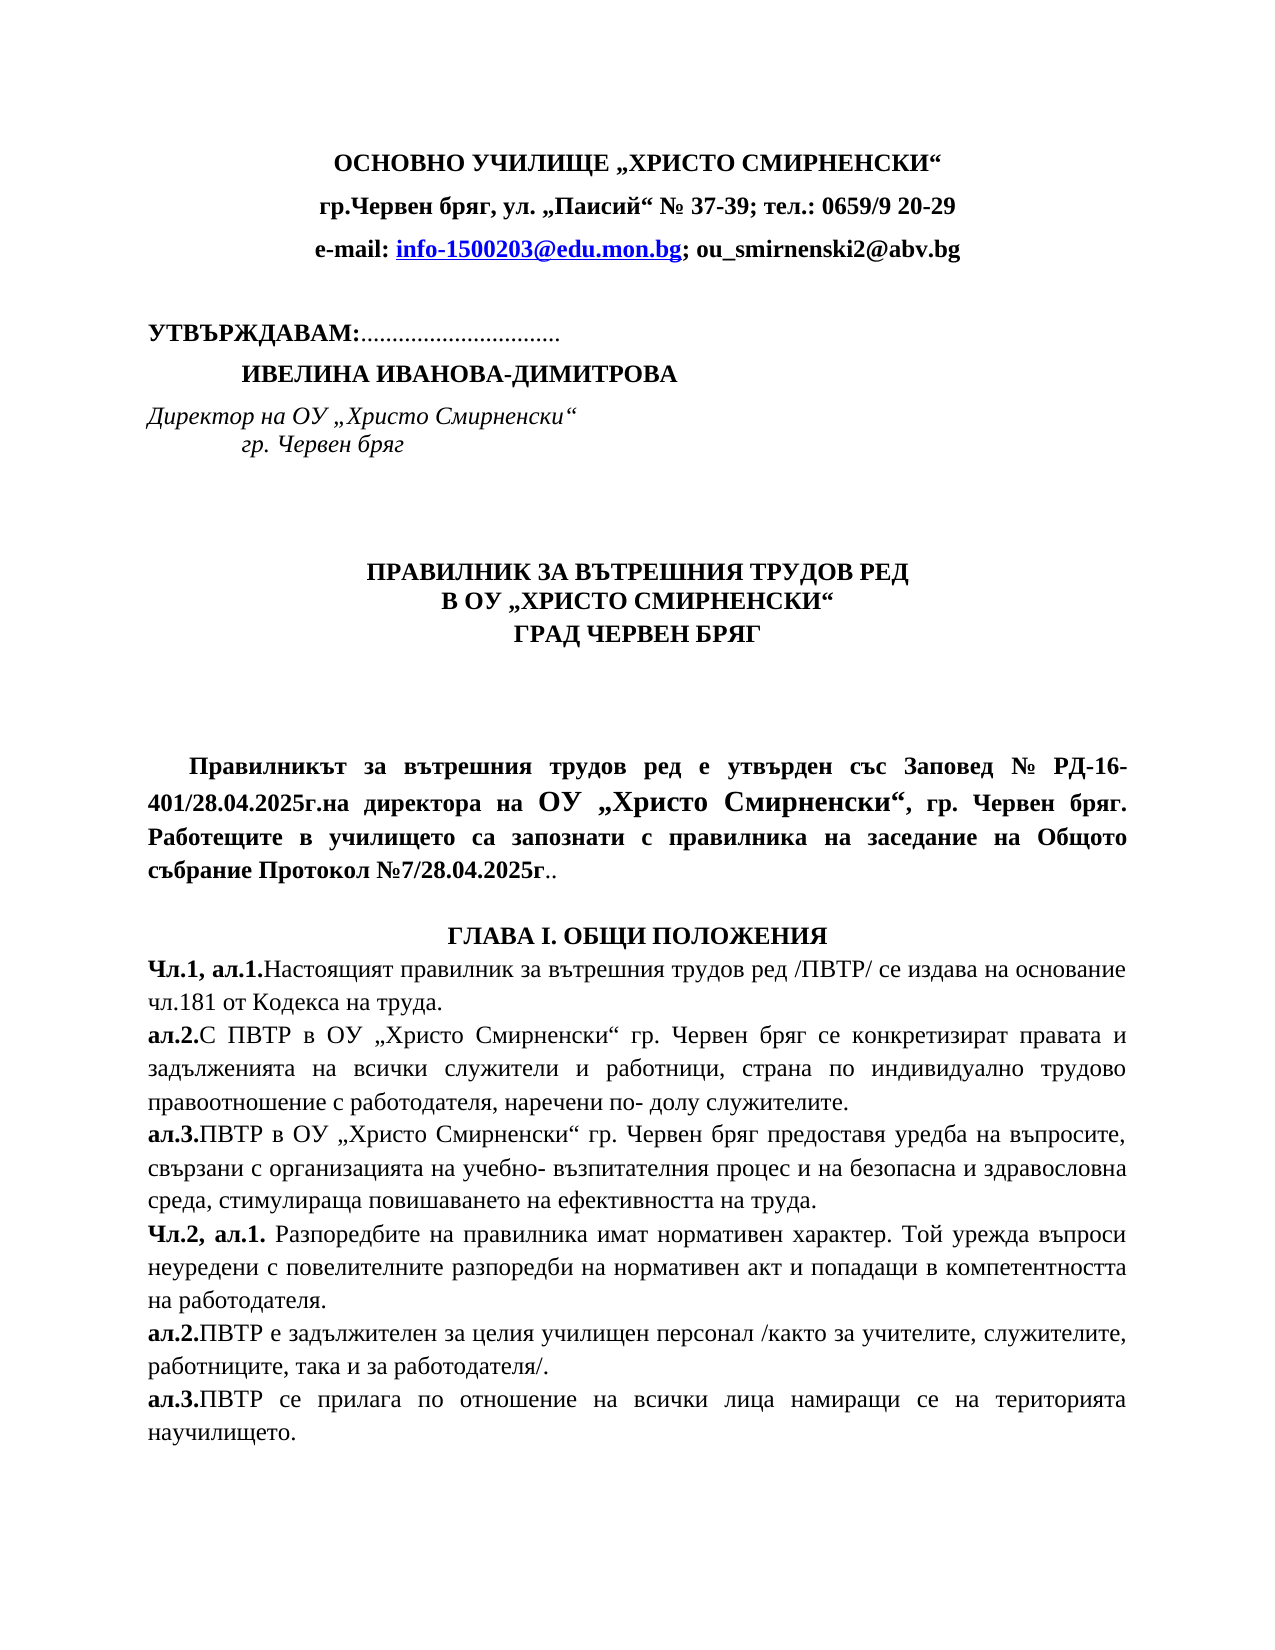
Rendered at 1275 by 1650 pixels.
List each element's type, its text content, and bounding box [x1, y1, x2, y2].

text Правилникът за вътрешния трудов ред е утвърден със Заповед № РД-16-401/28.04.2025г.на директора на ОУ „Христо Смирненски“, гр. Червен бряг. Работещите в училището са запознати с правилника на заседание на Общото събрание Протокол №7/28.04.2025г.. [148, 751, 1127, 884]
text ал.2.ПВТР е задължителен за целия училищен персонал /както за учителите, служителите, работниците, така и за работодателя/. [148, 1318, 1127, 1379]
text ГРАД ЧЕРВЕН БРЯГ [148, 619, 1127, 647]
list ИВЕЛИНА ИВАНОВА-ДИМИТРОВА [148, 359, 1127, 388]
text Чл.2, ал.1. Разпоредбите на правилника имат нормативен характер. Той урежда въпроси неуредени с повелителните разпоредби на нормативен акт и попадащи в компетентността на работодателя. [148, 1219, 1127, 1313]
text ал.2.С ПВТР в ОУ „Христо Смирненски“ гр. Червен бряг се конкретизират правата и задълженията на всички служители и работници, страна по индивидуално трудово правоотношение с работодателя, наречени по- долу служителите. [148, 1021, 1127, 1115]
text ал.3.ПВТР се прилага по отношение на всички лица намиращи се на територията научилището. [148, 1384, 1127, 1446]
text ал.3.ПВТР в ОУ „Христо Смирненски“ гр. Червен бряг предоставя уредба на въпросите, свързани с организацията на учебно- възпитателния процес и на безопасна и здравословна среда, стимулираща повишаването на ефективността на труда. [148, 1119, 1127, 1214]
list гр. Червен бряг [148, 429, 1127, 458]
list Директор на ОУ „Христо Смирненски“ [148, 401, 1127, 429]
text e-mail: info-1500203@edu.mon.bg; ou_smirnenski2@abv.bg [148, 234, 1127, 263]
text ГЛАВА І. ОБЩИ ПОЛОЖЕНИЯ [148, 921, 1127, 950]
text В ОУ „ХРИСТО СМИРНЕНСКИ“ [148, 586, 1127, 614]
text Чл.1, ал.1.Настоящият правилник за вътрешния трудов ред /ПВТР/ се издава на основание чл.181 от Кодекса на труда. [148, 954, 1127, 1016]
text ОСНОВНО УЧИЛИЩЕ „ХРИСТО СМИРНЕНСКИ“ [148, 148, 1127, 176]
list УТВЪРЖДАВАМ:................................ [148, 318, 1127, 347]
text ПРАВИЛНИК ЗА ВЪТРЕШНИЯ ТРУДОВ РЕД [148, 557, 1127, 586]
text гр.Червен бряг, ул. „Паисий“ № 37-39; тел.: 0659/9 20-29 [148, 191, 1127, 219]
